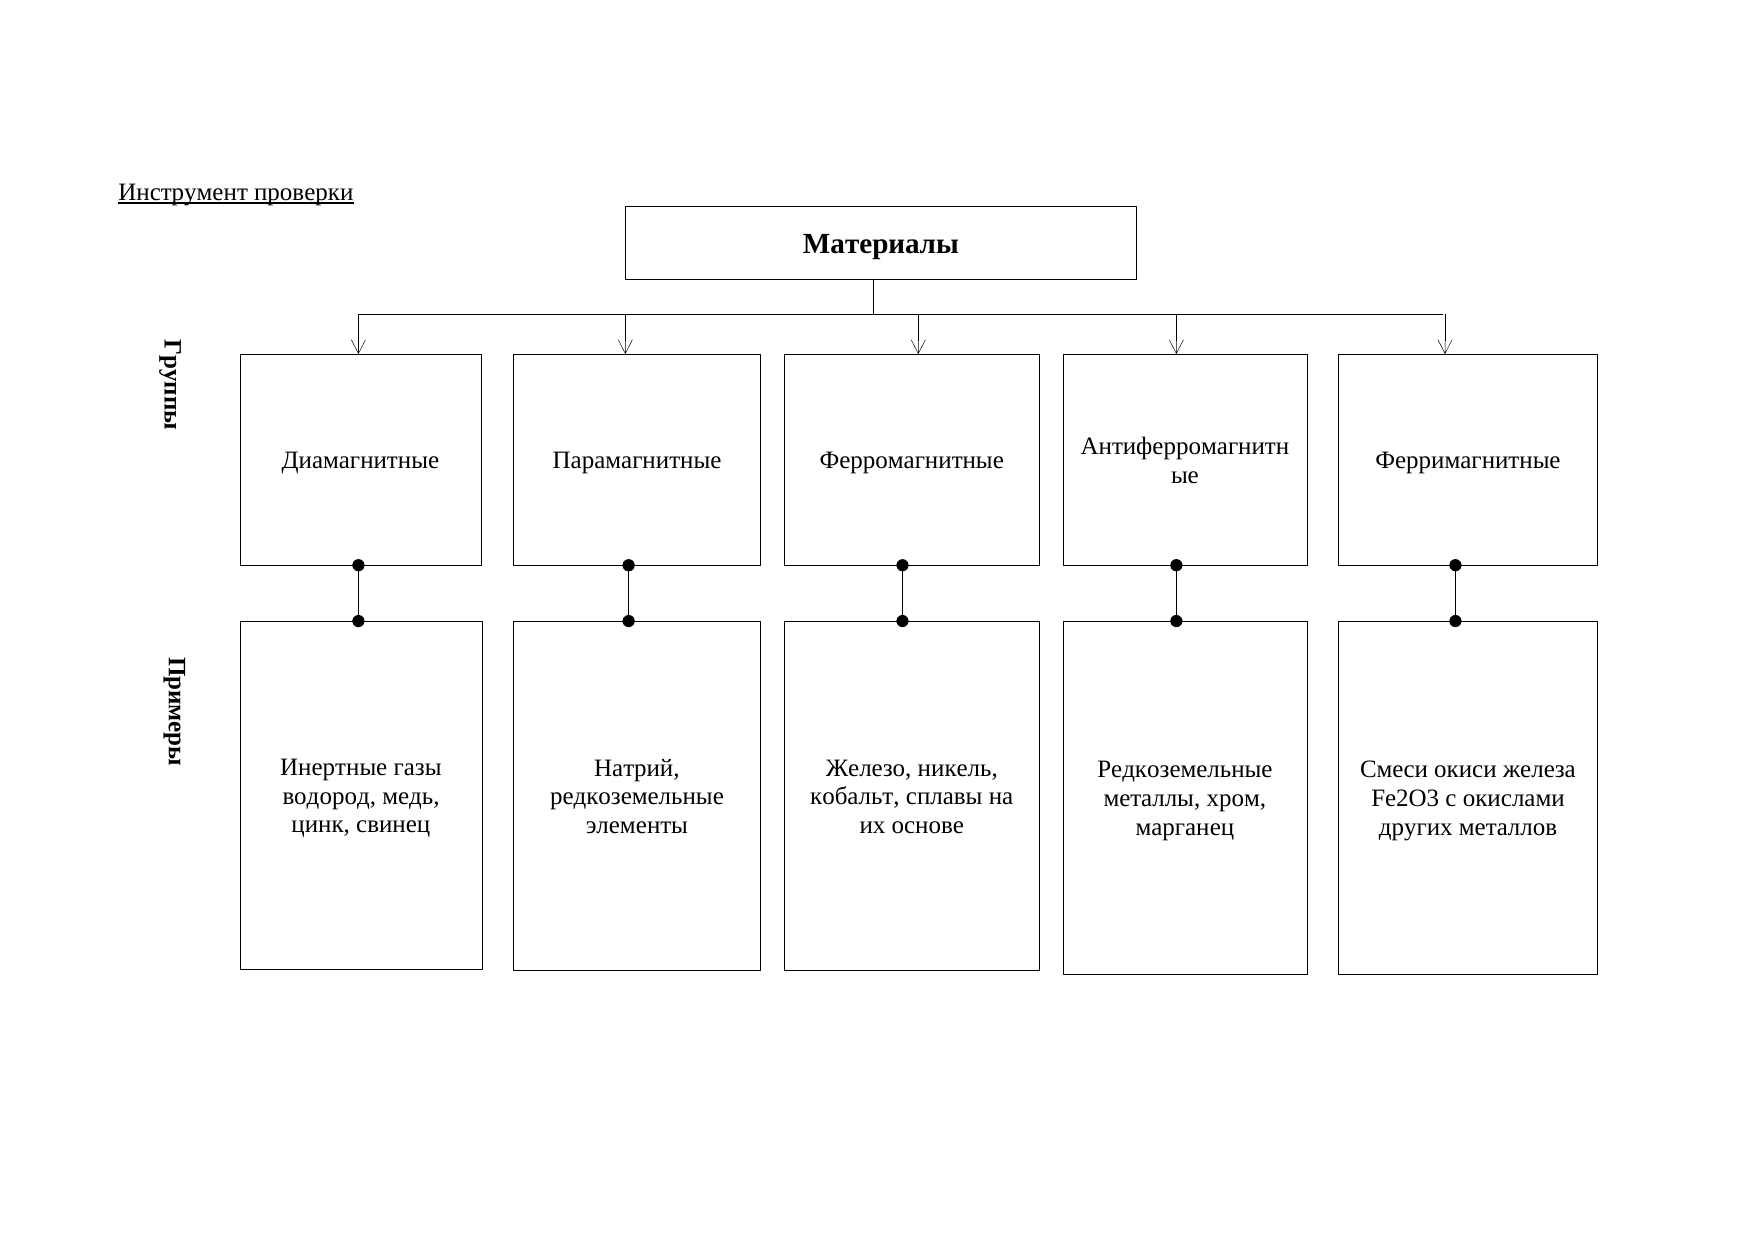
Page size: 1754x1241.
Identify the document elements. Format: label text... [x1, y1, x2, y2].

text Инструмент проверки [118, 177, 1636, 206]
